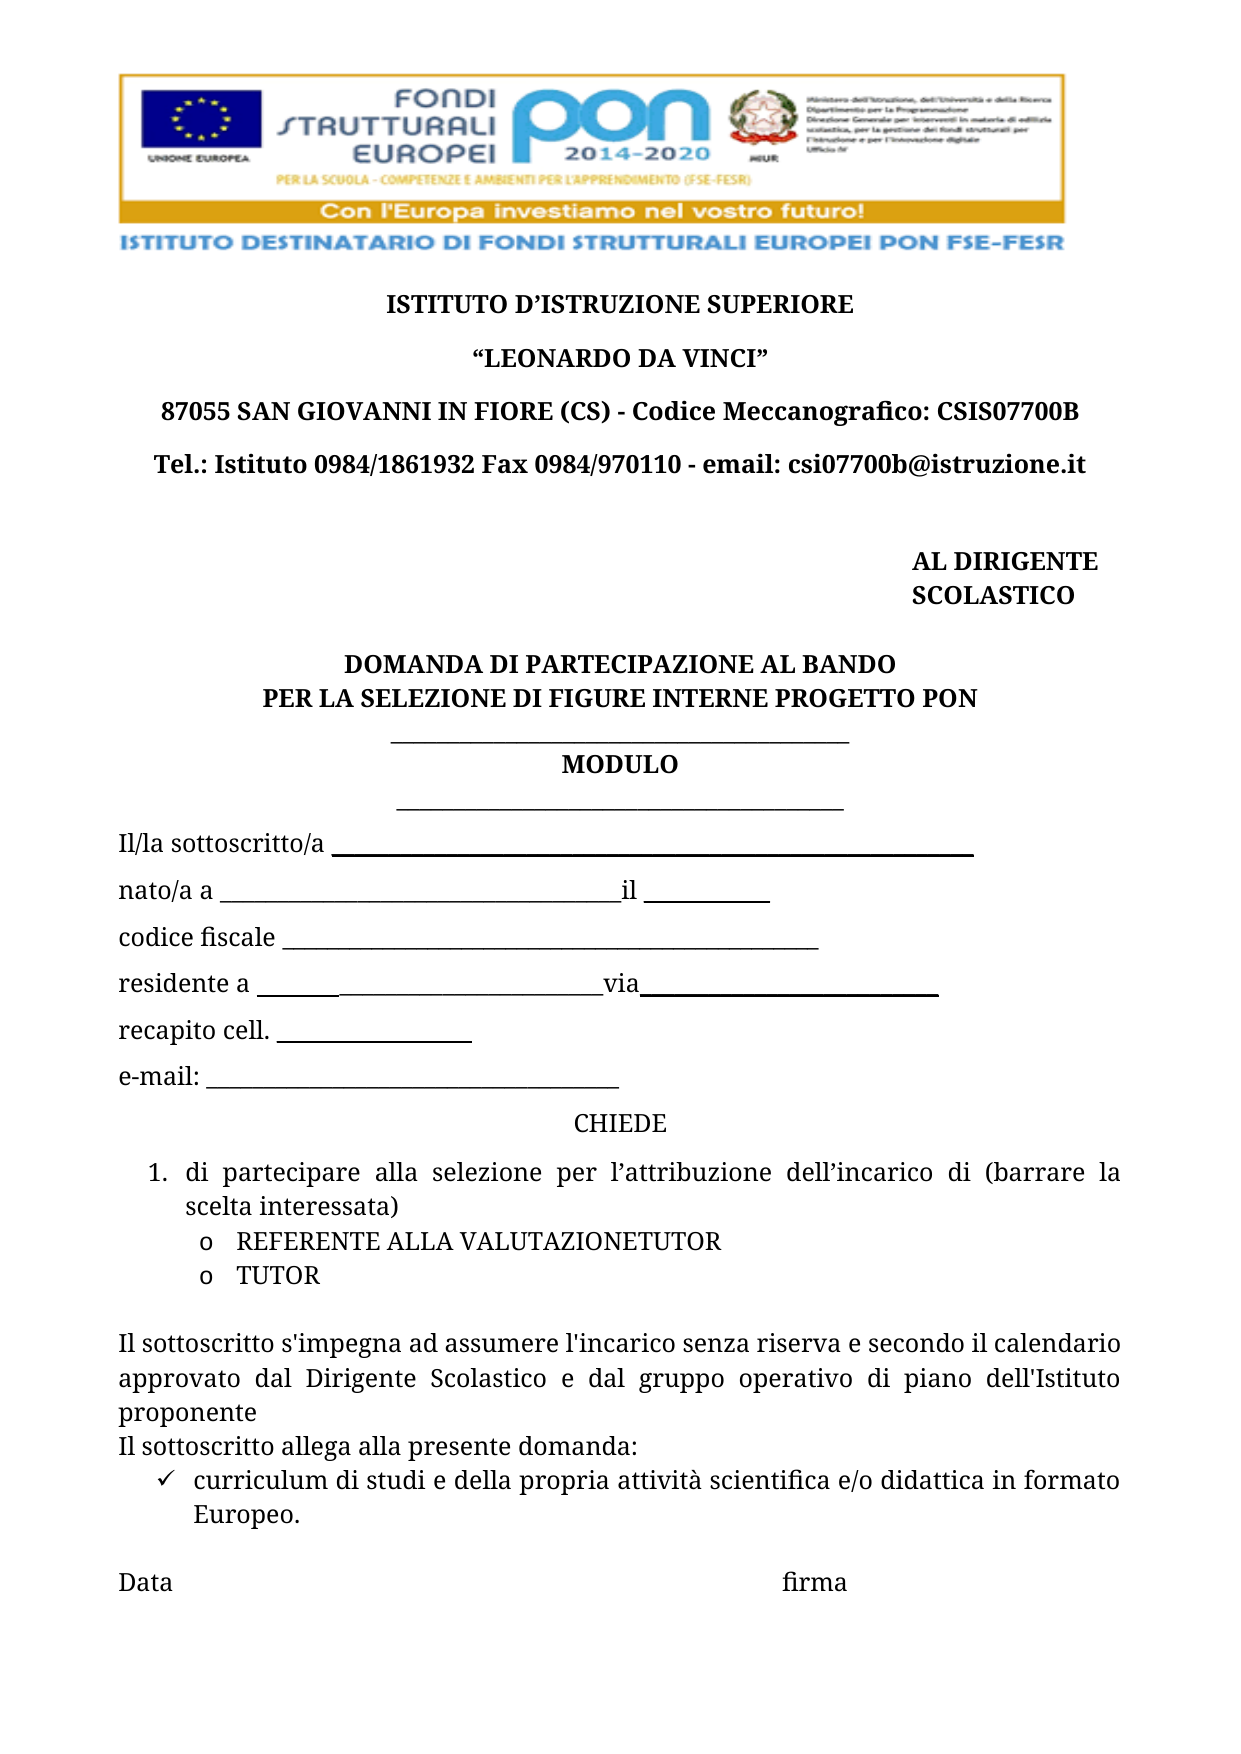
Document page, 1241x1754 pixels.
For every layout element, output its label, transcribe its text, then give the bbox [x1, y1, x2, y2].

text 87055 SAN GIOVANNI IN FIORE (CS) - Codice Meccanografico: CSIS07700B [118, 394, 1122, 428]
list TUTOR [199, 1257, 1122, 1292]
text MODULO [118, 747, 1122, 780]
text codice fiscale ________________________________________________ [118, 919, 1122, 953]
text Il/la sottoscritto/a ________________________________________________________ [118, 826, 1122, 860]
text Il sottoscritto s'impegna ad assumere l'incarico senza riserva e secondo il calendario approvato dal Dirigente Scolastico e dal gruppo operativo di piano dell'Istituto proponente [118, 1326, 1122, 1428]
text residente a _______________________via__________________________ [118, 966, 1107, 1000]
text AL DIRIGENTE SCOLASTICO [912, 544, 1122, 612]
text DOMANDA DI PARTECIPAZIONE AL BANDO [118, 647, 1122, 680]
text _______________________________________ [118, 781, 1122, 814]
text PER LA SELEZIONE DI FIGURE INTERNE PROGETTO PON [118, 681, 1122, 714]
list curriculum di studi e della propria attività scientifica e/o didattica in formato Europeo. [156, 1462, 1122, 1531]
text Il sottoscritto allega alla presente domanda: [118, 1428, 1122, 1462]
text e-mail: ____________________________________ [118, 1059, 1122, 1093]
text CHIEDE [118, 1106, 1122, 1140]
text “LEONARDO DA VINCI” [118, 340, 1122, 374]
list REFERENTE ALLA VALUTAZIONETUTOR [199, 1223, 1122, 1257]
text ________________________________________ [118, 714, 1122, 747]
text Data firma [118, 1564, 1122, 1599]
picture [118, 73, 1067, 255]
text ISTITUTO D’ISTRUZIONE SUPERIORE [118, 287, 1122, 321]
list di partecipare alla selezione per l’attribuzione dell’incarico di (barrare la scelta interessata) [148, 1155, 1122, 1223]
text Tel.: Istituto 0984/1861932 Fax 0984/970110 - email: csi07700b@istruzione.it [118, 447, 1122, 481]
text nato/a a ___________________________________il ___________ [118, 873, 1122, 907]
text recapito cell. _________________ [118, 1012, 1137, 1047]
